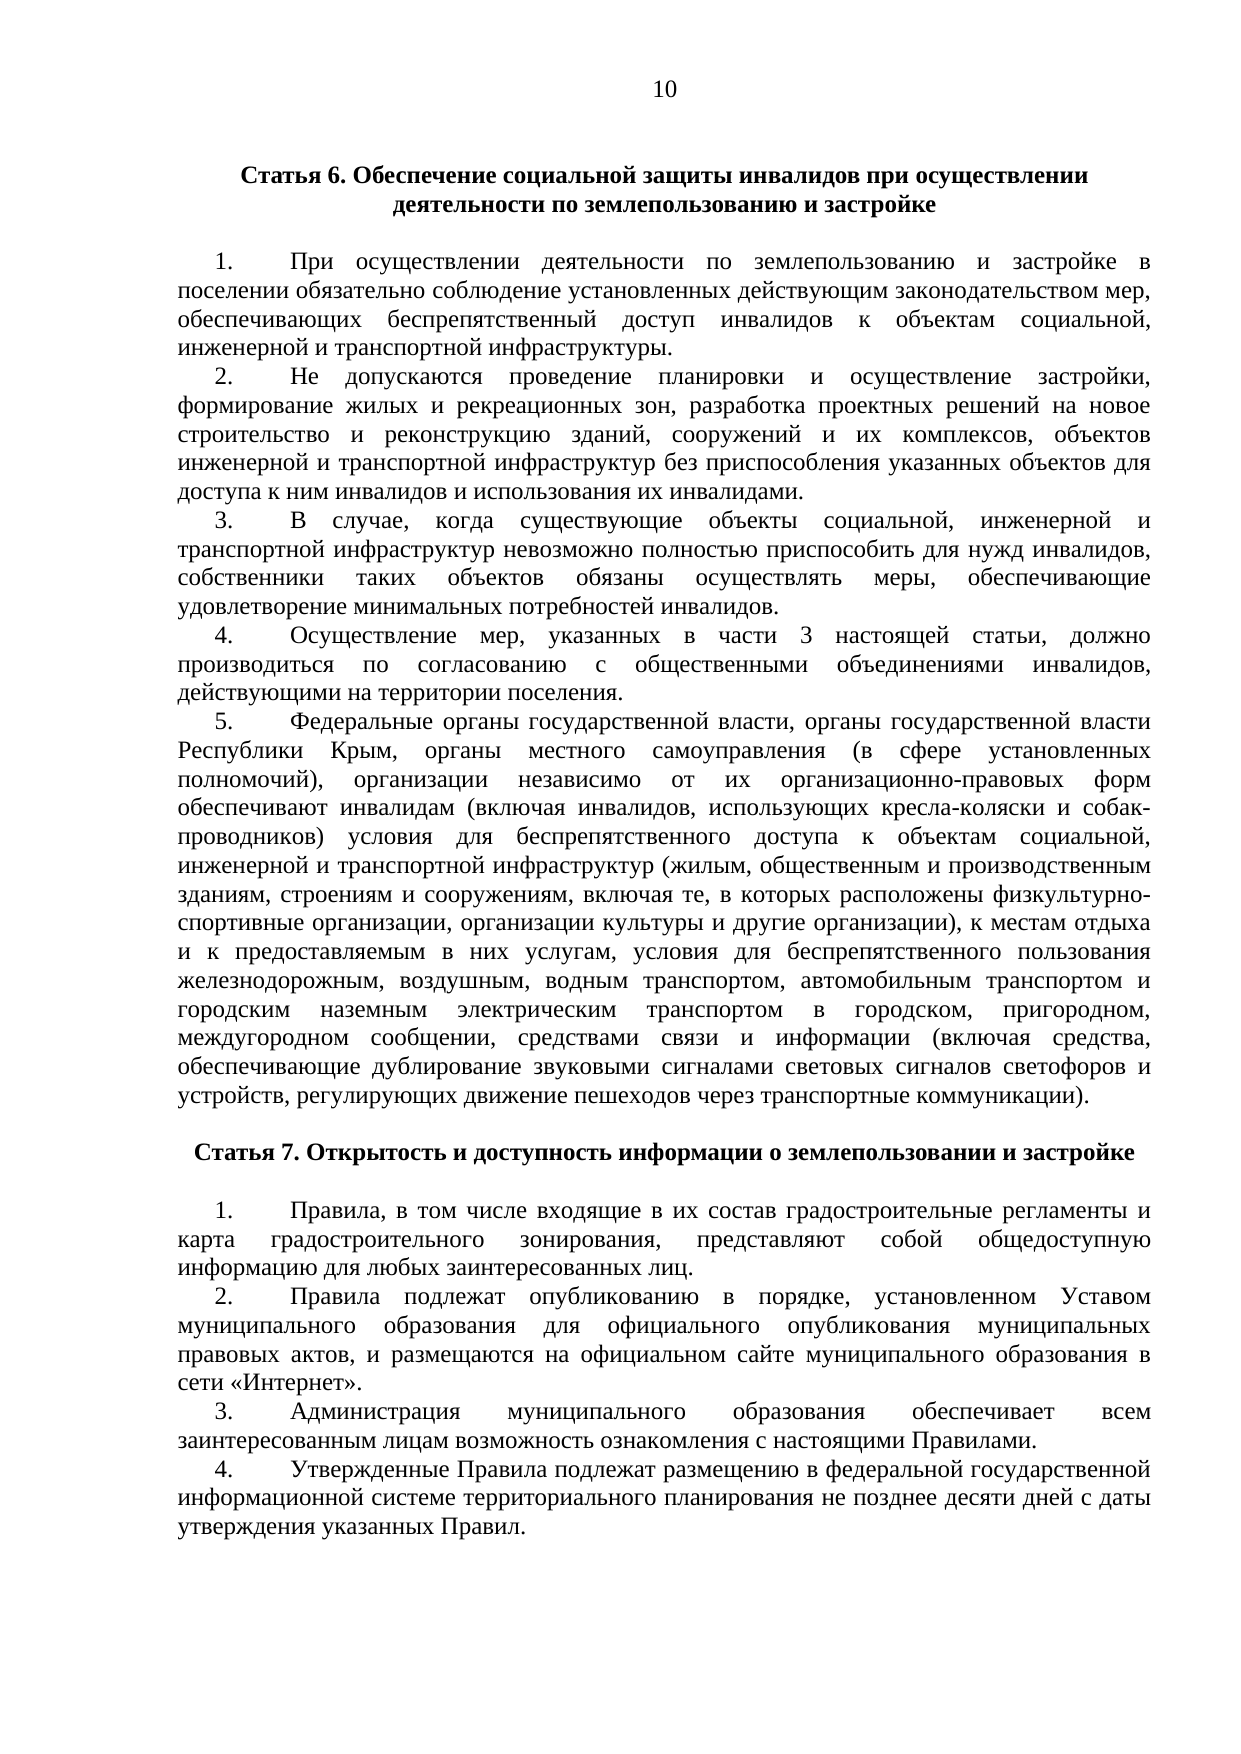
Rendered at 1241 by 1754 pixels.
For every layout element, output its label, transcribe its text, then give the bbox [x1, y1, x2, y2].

list При осуществлении деятельности по землепользованию и застройке в поселении обязательно соблюдение установленных действующим законодательством мер, обеспечивающих беспрепятственный доступ инвалидов к объектам социальной, инженерной и транспортной инфраструктуры. [177, 246, 1152, 361]
list Не допускаются проведение планировки и осуществление застройки, формирование жилых и рекреационных зон, разработка проектных решений на новое строительство и реконструкцию зданий, сооружений и их комплексов, объектов инженерной и транспортной инфраструктур без приспособления указанных объектов для доступа к ним инвалидов и использования их инвалидами. [177, 361, 1152, 505]
list Администрация муниципального образования обеспечивает всем заинтересованным лицам возможность ознакомления с настоящими Правилами. [177, 1396, 1152, 1454]
subtitle Статья 7. Открытость и доступность информации о землепользовании и застройке [177, 1137, 1152, 1166]
list В случае, когда существующие объекты социальной, инженерной и транспортной инфраструктур невозможно полностью приспособить для нужд инвалидов, собственники таких объектов обязаны осуществлять меры, обеспечивающие удовлетворение минимальных потребностей инвалидов. [177, 505, 1152, 620]
list Осуществление мер, указанных в части 3 настоящей статьи, должно производиться по согласованию с общественными объединениями инвалидов, действующими на территории поселения. [177, 620, 1152, 706]
list Правила, в том числе входящие в их состав градостроительные регламенты и карта градостроительного зонирования, представляют собой общедоступную информацию для любых заинтересованных лиц. [177, 1195, 1152, 1281]
list Федеральные органы государственной власти, органы государственной власти Республики Крым, органы местного самоуправления (в сфере установленных полномочий), организации независимо от их организационно-правовых форм обеспечивают инвалидам (включая инвалидов, использующих кресла-коляски и собак-проводников) условия для беспрепятственного доступа к объектам социальной, инженерной и транспортной инфраструктур (жилым, общественным и производственным зданиям, строениям и сооружениям, включая те, в которых расположены физкультурно-спортивные организации, организации культуры и другие организации), к местам отдыха и к предоставляемым в них услугам, условия для беспрепятственного пользования железнодорожным, воздушным, водным транспортом, автомобильным транспортом и городским наземным электрическим транспортом в городском, пригородном, междугородном сообщении, средствами связи и информации (включая средства, обеспечивающие дублирование звуковыми сигналами световых сигналов светофоров и устройств, регулирующих движение пешеходов через транспортные коммуникации). [177, 706, 1152, 1109]
subtitle Статья 6. Обеспечение социальной защиты инвалидов при осуществлении деятельности по землепользованию и застройке [177, 160, 1152, 217]
list Правила подлежат опубликованию в порядке, установленном Уставом муниципального образования для официального опубликования муниципальных правовых актов, и размещаются на официальном сайте муниципального образования в сети «Интернет». [177, 1281, 1152, 1396]
list Утвержденные Правила подлежат размещению в федеральной государственной информационной системе территориального планирования не позднее десяти дней с даты утверждения указанных Правил. [177, 1454, 1152, 1540]
